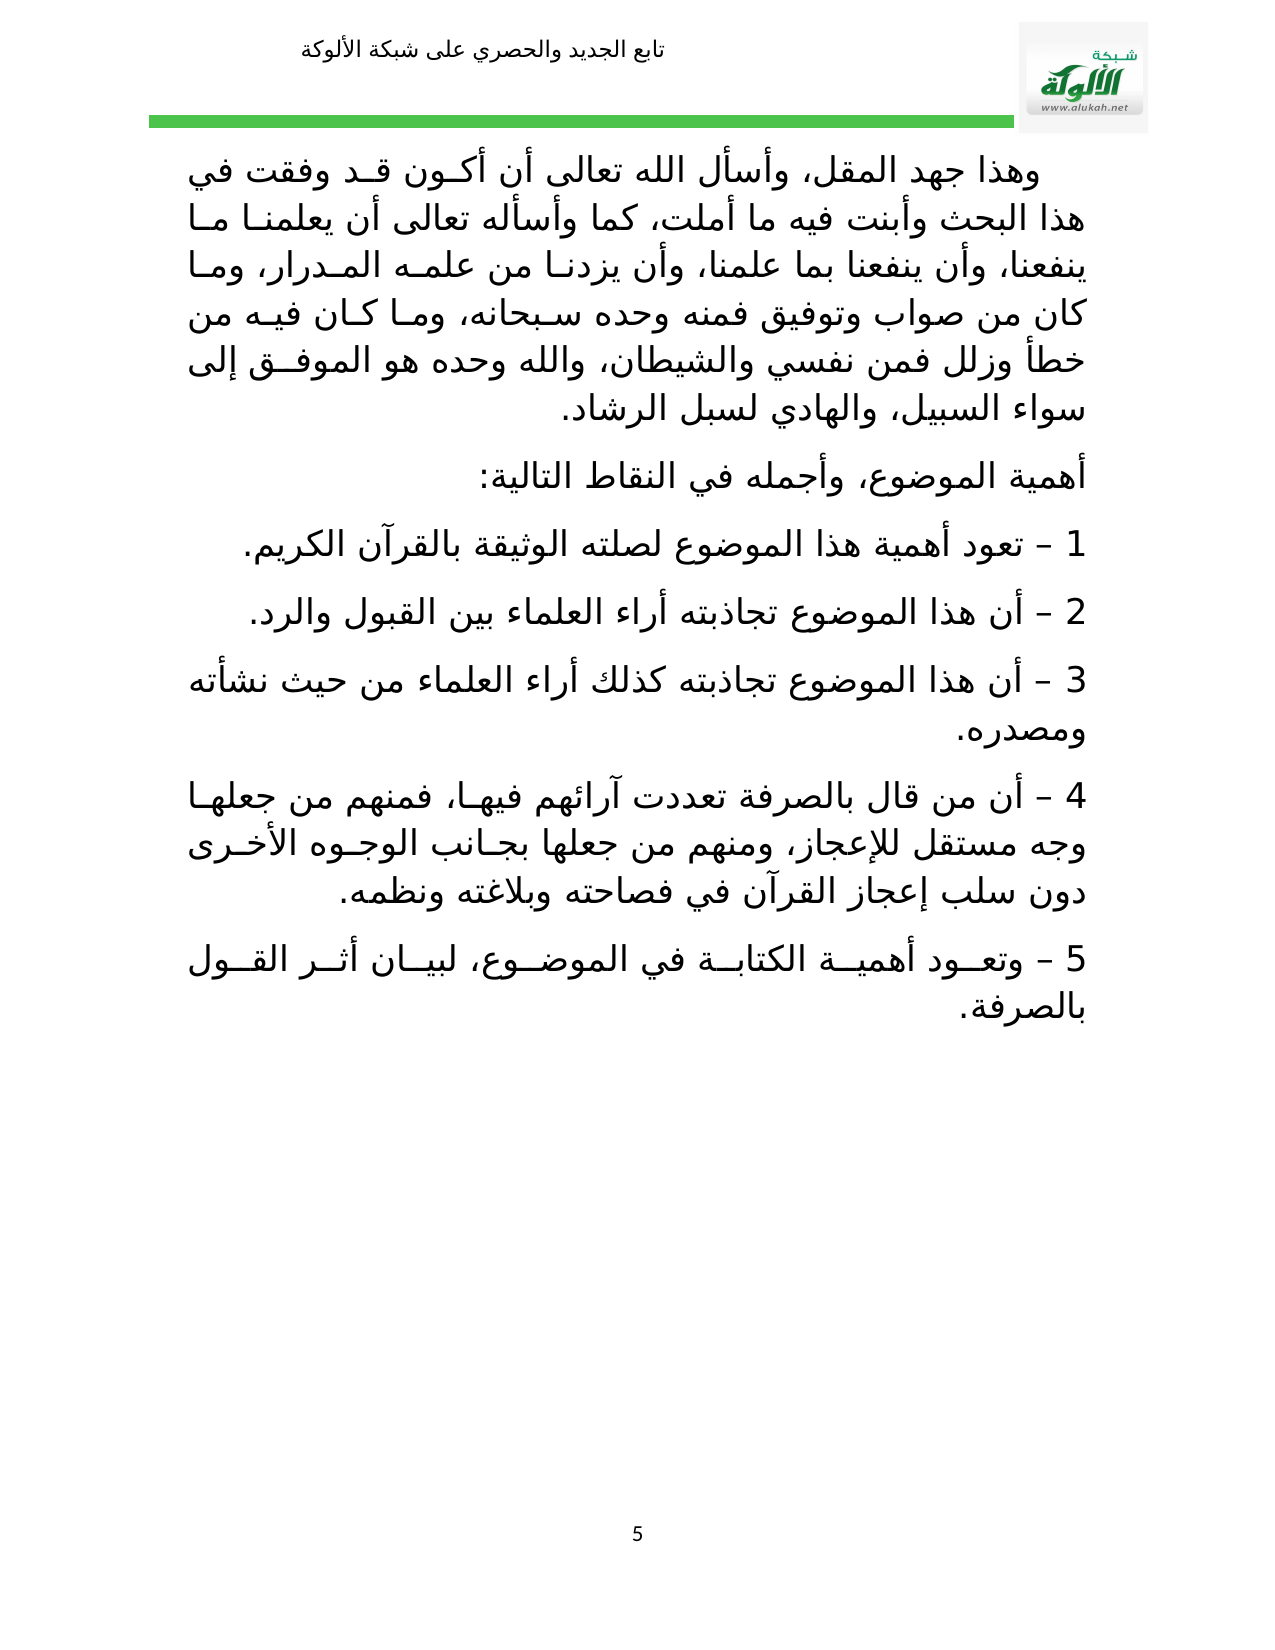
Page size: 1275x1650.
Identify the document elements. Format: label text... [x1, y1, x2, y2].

text وهذا جهد المقل، وأسأل الله تعالى أن أكون قد وفقت في هذا البحث وأبنت فيه ما أملت، كما وأسأله تعالى أن يعلمنا ما ينفعنا، وأن ينفعنا بما علمنا، وأن يزدنا من علمه المدرار، وما كان من صواب وتوفيق فمنه وحده سبحانه، وما كان فيه من خطأ وزلل فمن نفسي والشيطان، والله وحده هو الموفق إلى سواء السبيل، والهادي لسبل الرشاد. [187, 150, 1087, 428]
text 4 – أن من قال بالصرفة تعددت آرائهم فيها، فمنهم من جعلها وجه مستقل للإعجاز، ومنهم من جعلها بجانب الوجوه الأخرى دون سلب إعجاز القرآن في فصاحته وبلاغته ونظمه. [187, 776, 1087, 912]
text 2 – أن هذا الموضوع تجاذبته أراء العلماء بين القبول والرد. [187, 592, 1087, 633]
text 1 – تعود أهمية هذا الموضوع لصلته الوثيقة بالقرآن الكريم. [187, 523, 1087, 565]
text 3 – أن هذا الموضوع تجاذبته كذلك أراء العلماء من حيث نشأته ومصدره. [187, 660, 1087, 748]
text أهمية الموضوع، وأجمله في النقاط التالية: [187, 455, 1087, 496]
text 5 – وتعود أهمية الكتابة في الموضوع، لبيان أثر القول بالصرفة. [187, 938, 1087, 1027]
